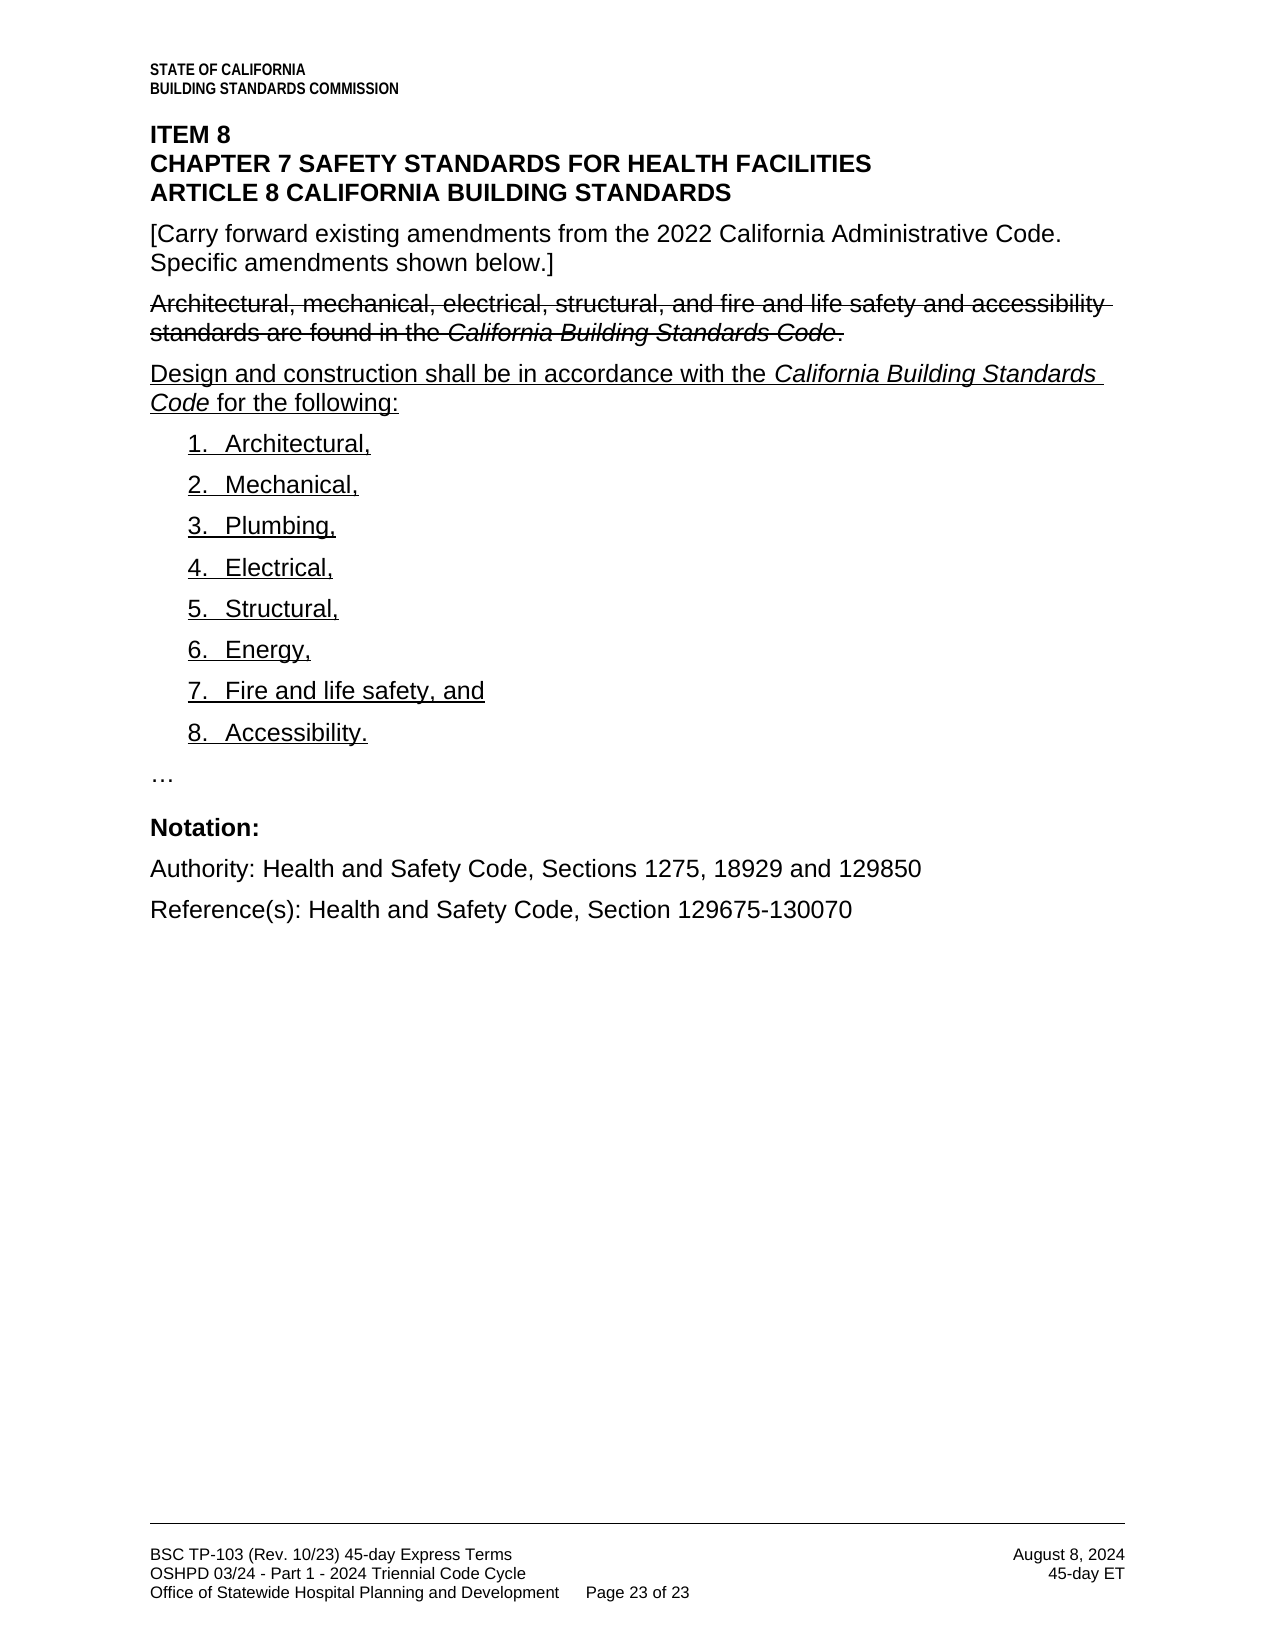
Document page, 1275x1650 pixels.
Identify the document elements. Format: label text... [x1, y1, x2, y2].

subtitle ITEM 8 CHAPTER 7 SAFETY STANDARDS FOR HEALTH FACILITIES ARTICLE 8 CALIFORNIA BUILDING STANDARDS [150, 120, 1125, 206]
list Electrical, [187, 552, 1125, 581]
text [Carry forward existing amendments from the 2022 California Administrative Code. Specific amendments shown below.] [150, 219, 1125, 276]
text Design and construction shall be in accordance with the California Building Standards Code for the following: [150, 359, 1125, 416]
subtitle Notation: [150, 812, 1125, 841]
list Plumbing, [187, 511, 1125, 540]
text Authority: Health and Safety Code, Sections 1275, 18929 and 129850 [150, 854, 1125, 882]
text Reference(s): Health and Safety Code, Section 129675-130070 [150, 895, 1125, 924]
list Accessibility. [187, 717, 1125, 746]
list Mechanical, [187, 470, 1125, 499]
text Architectural, mechanical, electrical, structural, and fire and life safety and accessibility standards are found in the California Building Standards Code. [150, 289, 1125, 346]
list Architectural, [187, 429, 1125, 457]
list Structural, [187, 594, 1125, 622]
list Fire and life safety, and [187, 676, 1125, 705]
list Energy, [187, 635, 1125, 664]
text … [150, 759, 1125, 787]
